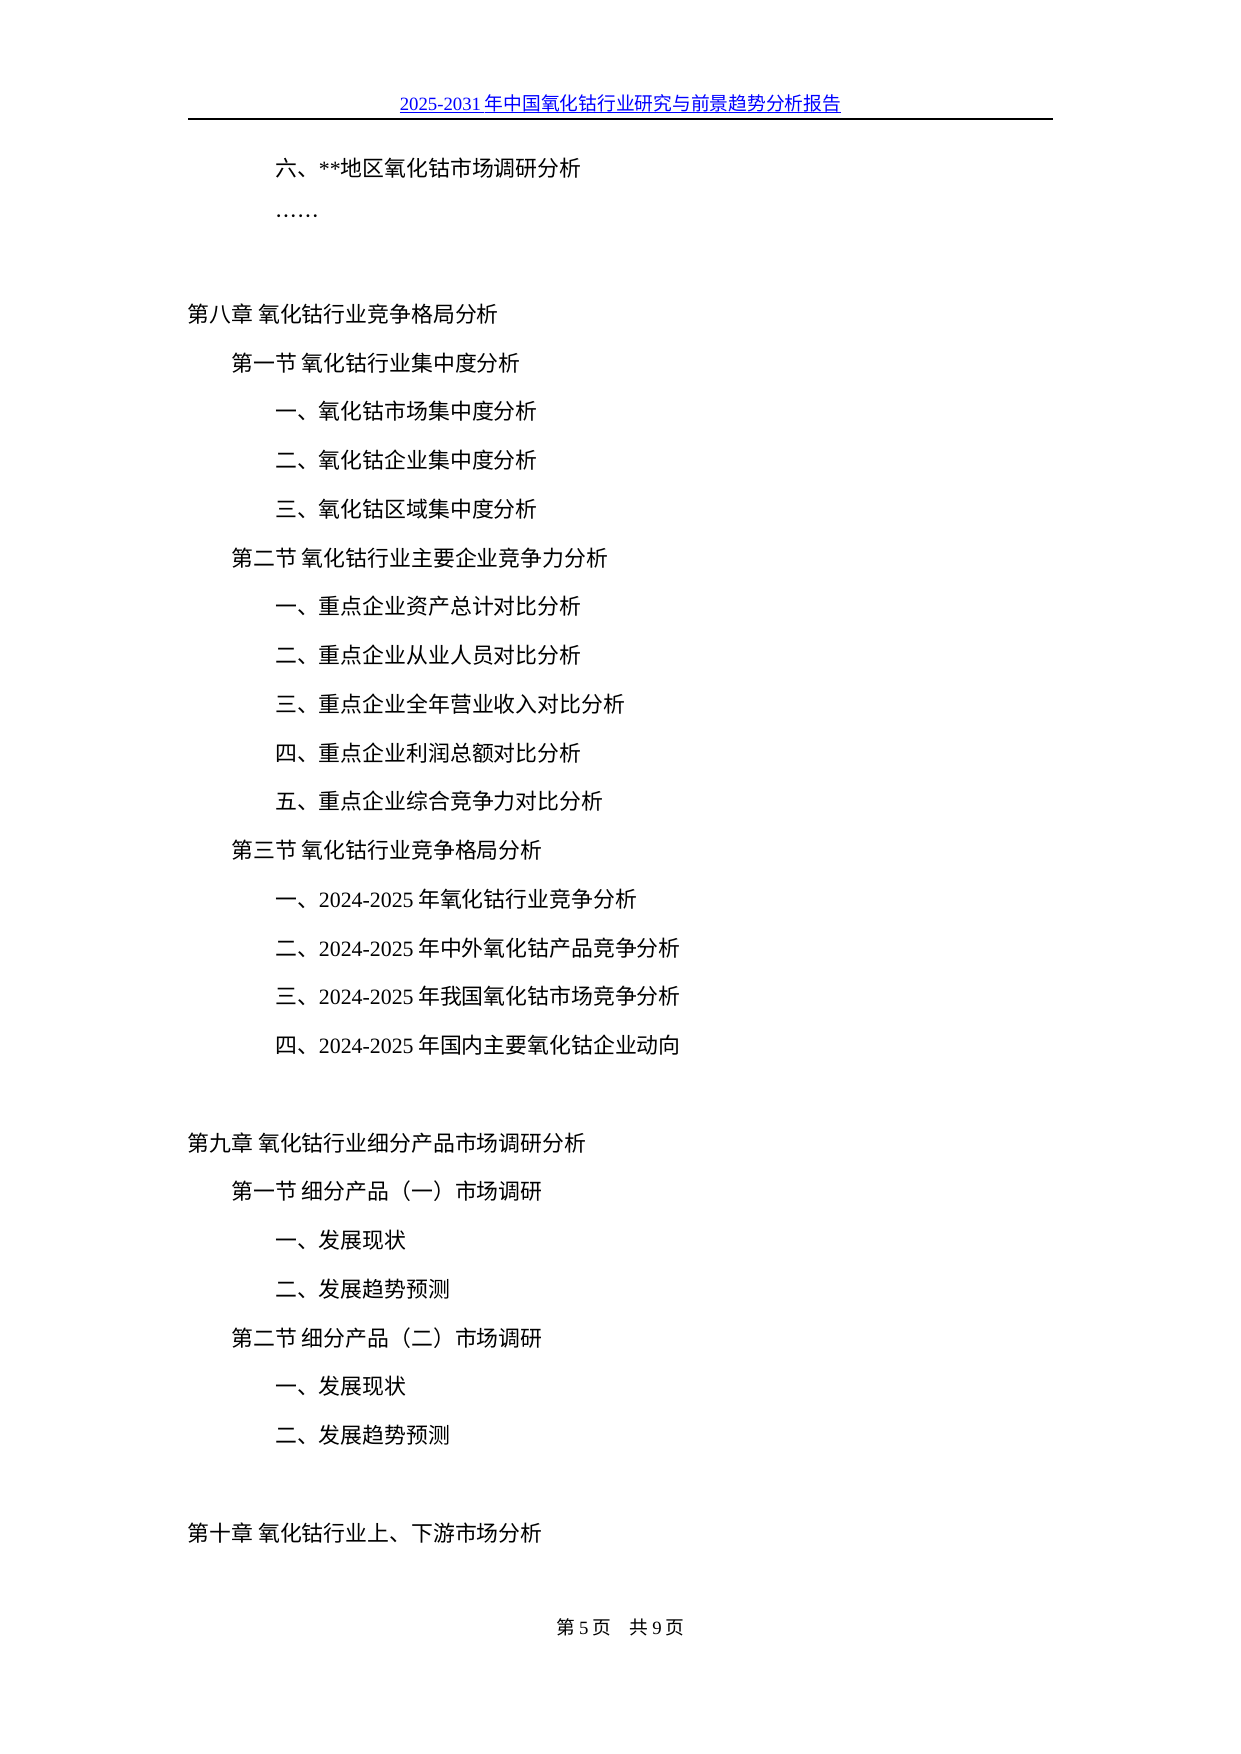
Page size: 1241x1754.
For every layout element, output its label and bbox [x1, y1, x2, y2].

text [187, 150, 1053, 1548]
